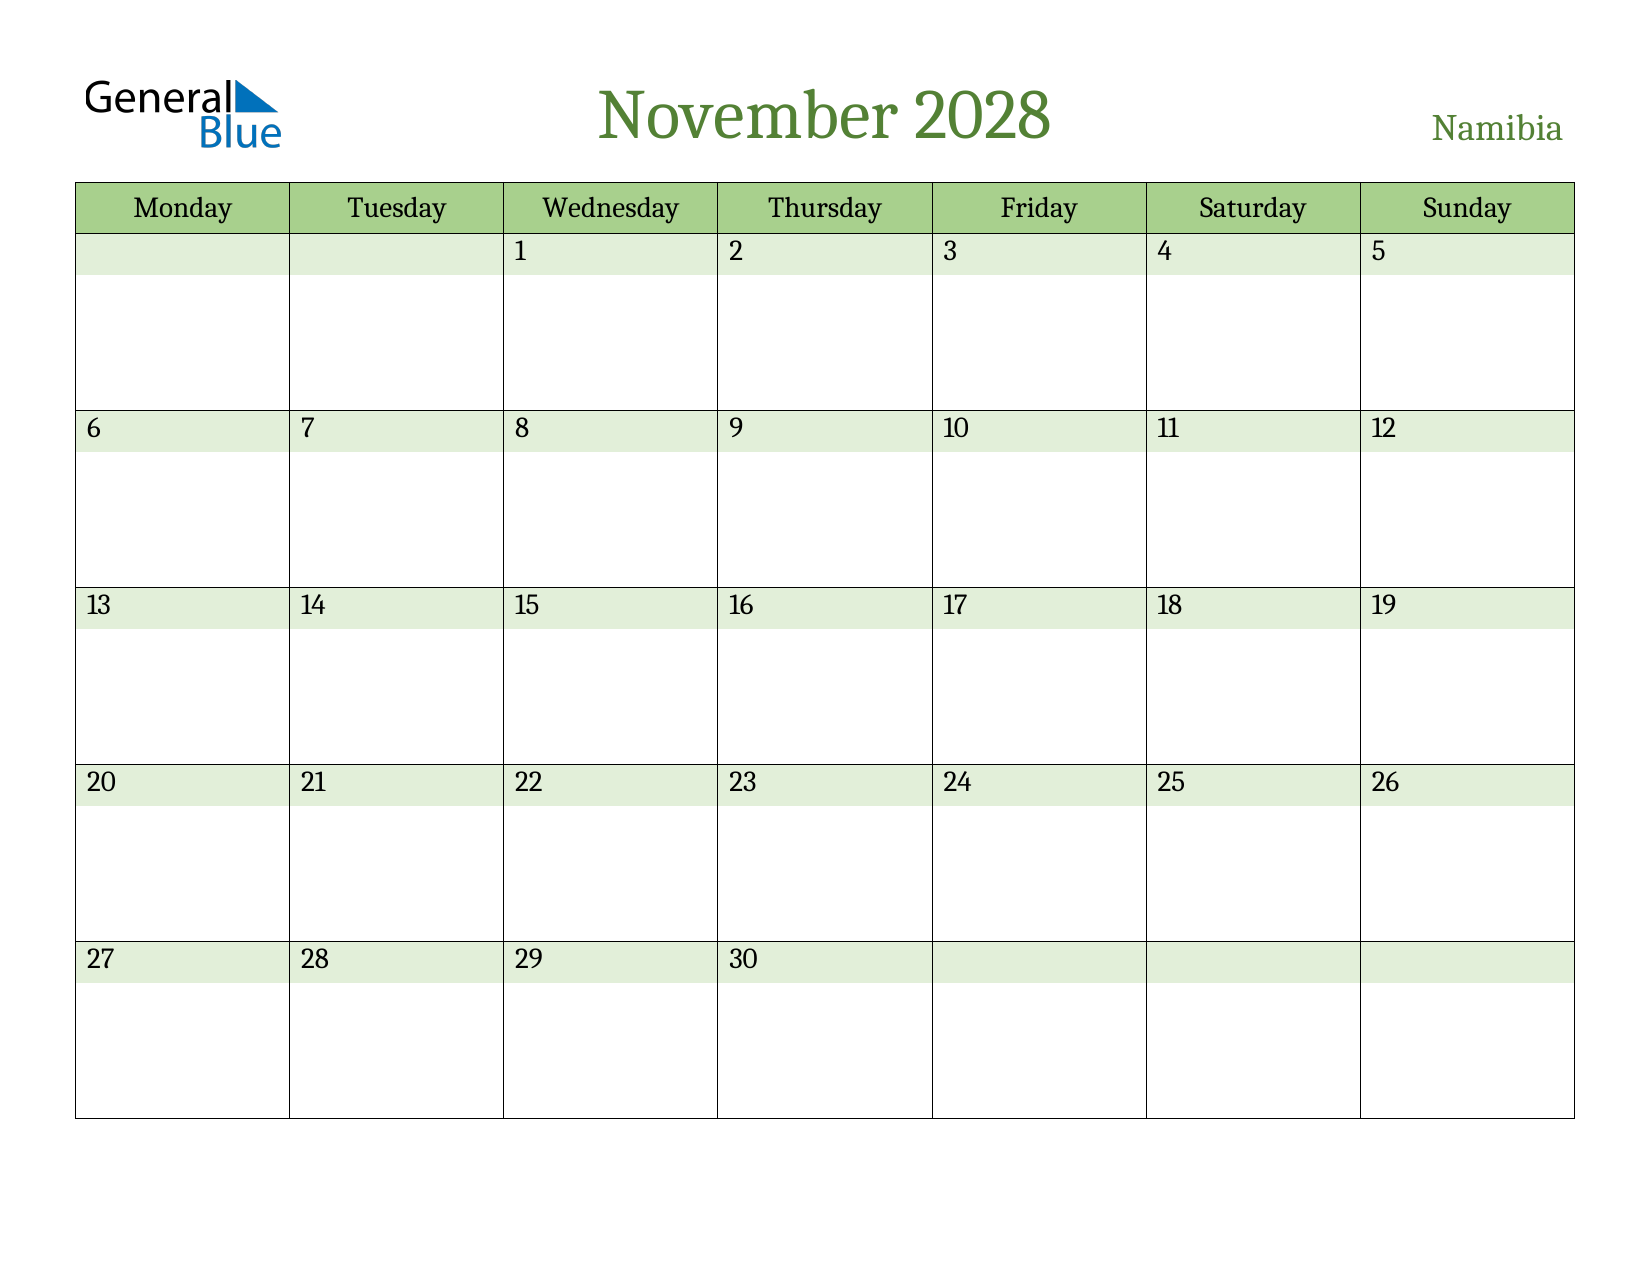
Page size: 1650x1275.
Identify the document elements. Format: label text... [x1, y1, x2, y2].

table_cell [1361, 629, 1574, 764]
table_cell 9 [718, 411, 932, 452]
table_cell 16 [718, 588, 932, 629]
table_cell [1361, 942, 1574, 983]
table_cell [1361, 806, 1574, 941]
table_cell 7 [290, 411, 503, 452]
table_cell [1361, 275, 1574, 410]
table_cell [933, 806, 1146, 941]
table_cell 8 [504, 411, 717, 452]
table_cell 27 [76, 942, 289, 983]
table_cell [933, 452, 1146, 587]
table_cell 13 [76, 588, 289, 629]
table_cell [504, 452, 717, 587]
table_cell [290, 629, 503, 764]
table_cell [1147, 275, 1360, 410]
table_cell [718, 806, 932, 941]
table_cell [933, 983, 1146, 1118]
table_cell 12 [1361, 411, 1574, 452]
table_cell 20 [76, 765, 289, 806]
table_cell 14 [290, 588, 503, 629]
table_cell [504, 629, 717, 764]
table_cell Sunday [1361, 183, 1574, 233]
table_cell [933, 942, 1146, 983]
table_cell 22 [504, 765, 717, 806]
table_cell 6 [76, 411, 289, 452]
table_cell Saturday [1147, 183, 1360, 233]
table_cell [1147, 452, 1360, 587]
table_cell [290, 275, 503, 410]
table_cell [718, 275, 932, 410]
table_cell [290, 234, 503, 275]
table_cell [76, 452, 289, 587]
table_cell 4 [1147, 234, 1360, 275]
table_cell [718, 452, 932, 587]
table_header November 2028 [504, 75, 1146, 182]
table_cell [290, 452, 503, 587]
table_cell 18 [1147, 588, 1360, 629]
table_cell 19 [1361, 588, 1574, 629]
table_cell [290, 806, 503, 941]
table_cell 28 [290, 942, 503, 983]
table_cell 3 [933, 234, 1146, 275]
table_cell 23 [718, 765, 932, 806]
table_cell Friday [933, 183, 1146, 233]
table_cell 5 [1361, 234, 1574, 275]
table_cell [1147, 942, 1360, 983]
table_cell 15 [504, 588, 717, 629]
table_cell 24 [933, 765, 1146, 806]
table_cell 30 [718, 942, 932, 983]
table_cell 21 [290, 765, 503, 806]
table_cell 29 [504, 942, 717, 983]
table_cell 26 [1361, 765, 1574, 806]
table_cell 2 [718, 234, 932, 275]
table_cell 1 [504, 234, 717, 275]
table_cell 10 [933, 411, 1146, 452]
table_cell [1361, 452, 1574, 587]
table_header Namibia [1146, 75, 1574, 182]
table_cell [290, 983, 503, 1118]
table_cell [1147, 983, 1360, 1118]
table_cell [933, 629, 1146, 764]
table_cell [504, 275, 717, 410]
table_cell Tuesday [290, 183, 503, 233]
table_cell [504, 806, 717, 941]
table_cell [76, 234, 289, 275]
table_cell [1361, 983, 1574, 1118]
table_cell [76, 275, 289, 410]
table_cell Thursday [718, 183, 932, 233]
table_cell Wednesday [504, 183, 717, 233]
table_cell [76, 629, 289, 764]
table_cell [504, 983, 717, 1118]
table_cell [718, 983, 932, 1118]
picture [86, 80, 281, 148]
table_cell [1147, 806, 1360, 941]
table_cell Monday [76, 183, 289, 233]
table_cell 17 [933, 588, 1146, 629]
table_cell [933, 275, 1146, 410]
table_cell [718, 629, 932, 764]
table_header [76, 75, 503, 182]
table_cell 11 [1147, 411, 1360, 452]
table_cell [76, 806, 289, 941]
table_cell [76, 983, 289, 1118]
table_cell 25 [1147, 765, 1360, 806]
table_cell [1147, 629, 1360, 764]
